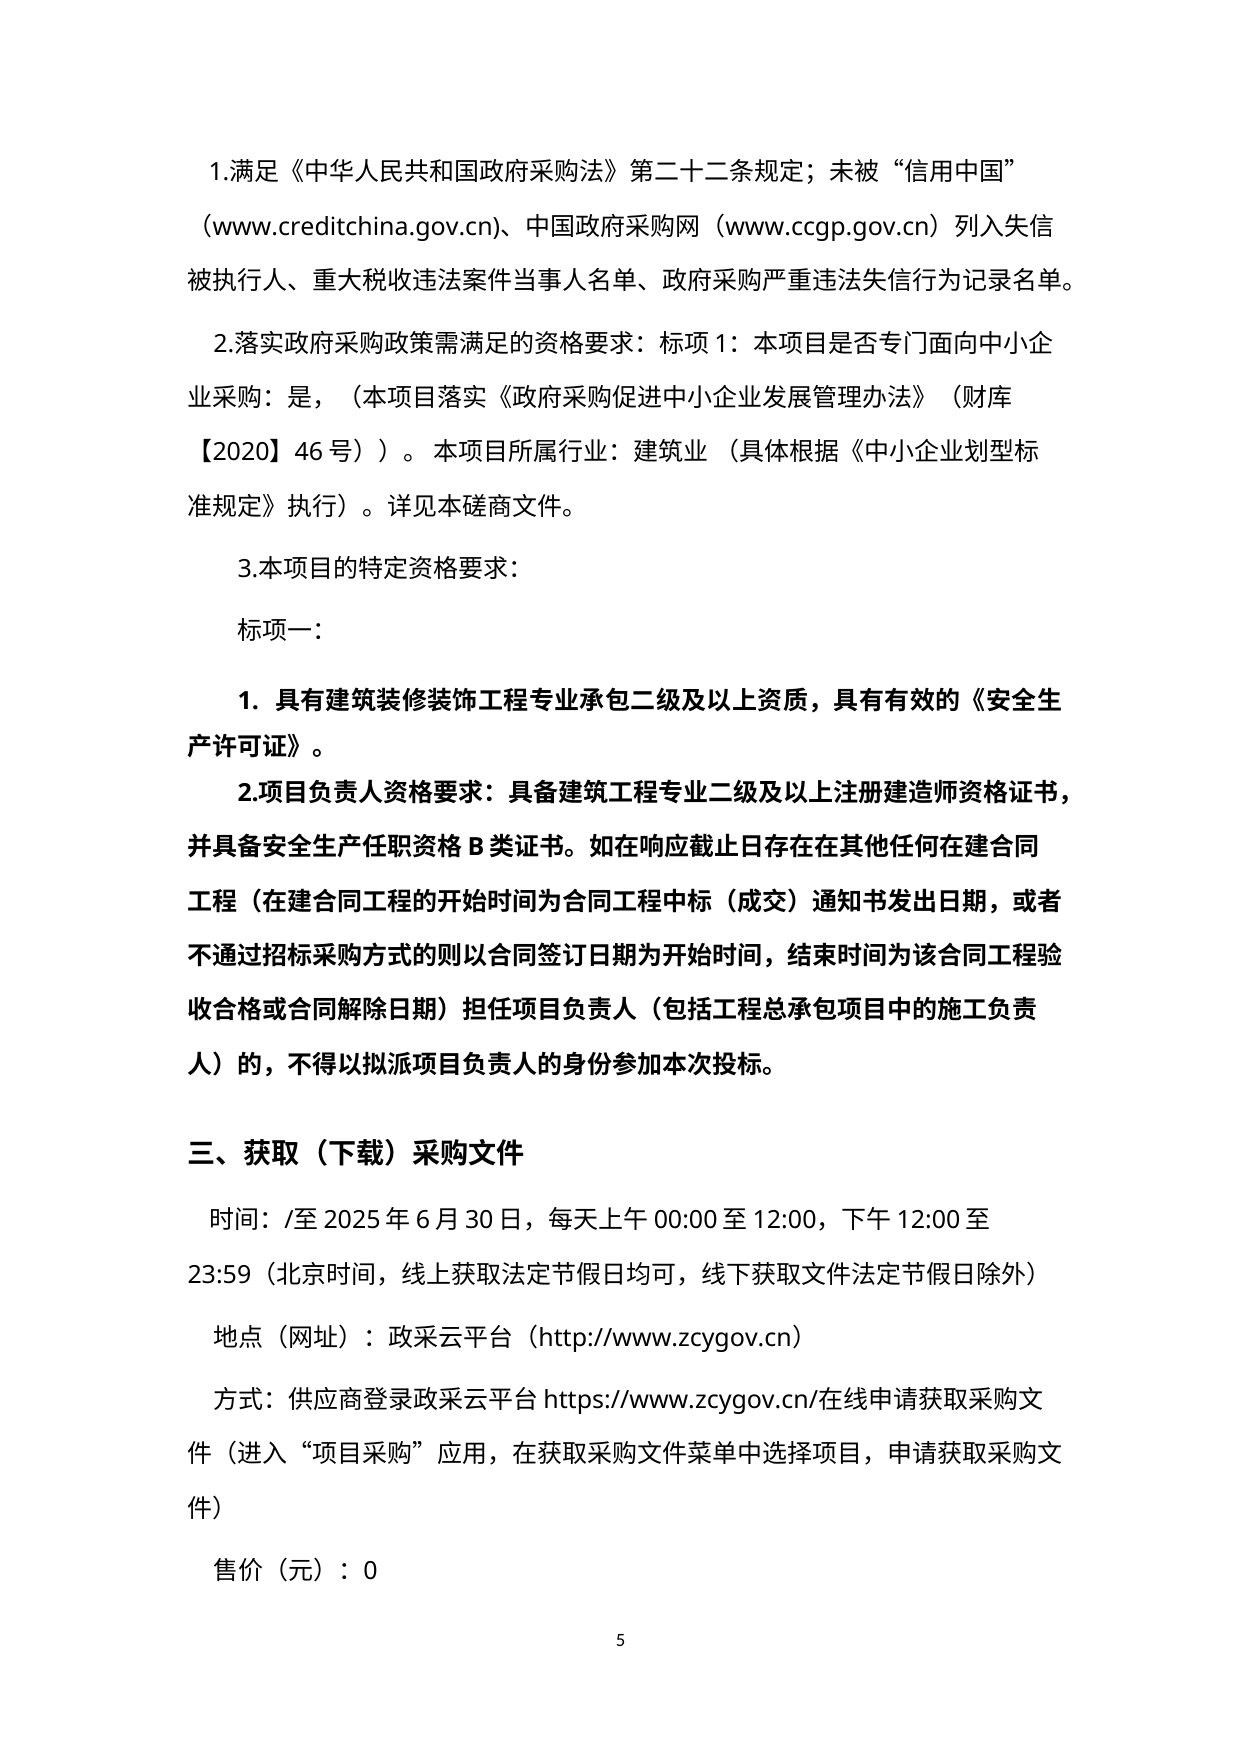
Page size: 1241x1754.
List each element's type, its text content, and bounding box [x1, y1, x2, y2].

text 2.落实政府采购政策需满足的资格要求：标项1：本项目是否专门面向中小企业采购：是，（本项目落实《政府采购促进中小企业发展管理办法》（财库【2020】46号））。 本项目所属行业：建筑业 （具体根据《中小企业划型标准规定》执行）。详见本磋商文件。 [187, 323, 1063, 522]
text 1.满足《中华人民共和国政府采购法》第二十二条规定；未被“信用中国”（www.creditchina.gov.cn)、中国政府采购网（www.ccgp.gov.cn）列入失信被执行人、重大税收违法案件当事人名单、政府采购严重违法失信行为记录名单。 [187, 150, 1063, 297]
list 具有建筑装修装饰工程专业承包二级及以上资质，具有有效的《安全生产许可证》。 [187, 673, 1063, 764]
text 地点（网址）：政采云平台（http://www.zcygov.cn） [187, 1317, 1063, 1353]
text 方式：供应商登录政采云平台https://www.zcygov.cn/在线申请获取采购文件（进入“项目采购”应用，在获取采购文件菜单中选择项目，申请获取采购文件） [187, 1379, 1063, 1524]
text 2.项目负责人资格要求：具备建筑工程专业二级及以上注册建造师资格证书，并具备安全生产任职资格B类证书。如在响应截止日存在在其他任何在建合同工程（在建合同工程的开始时间为合同工程中标（成交）通知书发出日期，或者不通过招标采购方式的则以合同签订日期为开始时间，结束时间为该合同工程验收合格或合同解除日期）担任项目负责人（包括工程总承包项目中的施工负责人）的，不得以拟派项目负责人的身份参加本次投标。 [187, 772, 1063, 1080]
text 标项一： [187, 611, 1063, 647]
text 售价（元）：0 [187, 1550, 1063, 1586]
text 时间：/至2025年6月30日，每天上午00:00至12:00，下午12:00至23:59（北京时间，线上获取法定节假日均可，线下获取文件法定节假日除外） [187, 1198, 1063, 1291]
text 三、获取（下载）采购文件 [187, 1125, 1063, 1172]
text 3.本项目的特定资格要求： [187, 548, 1063, 584]
